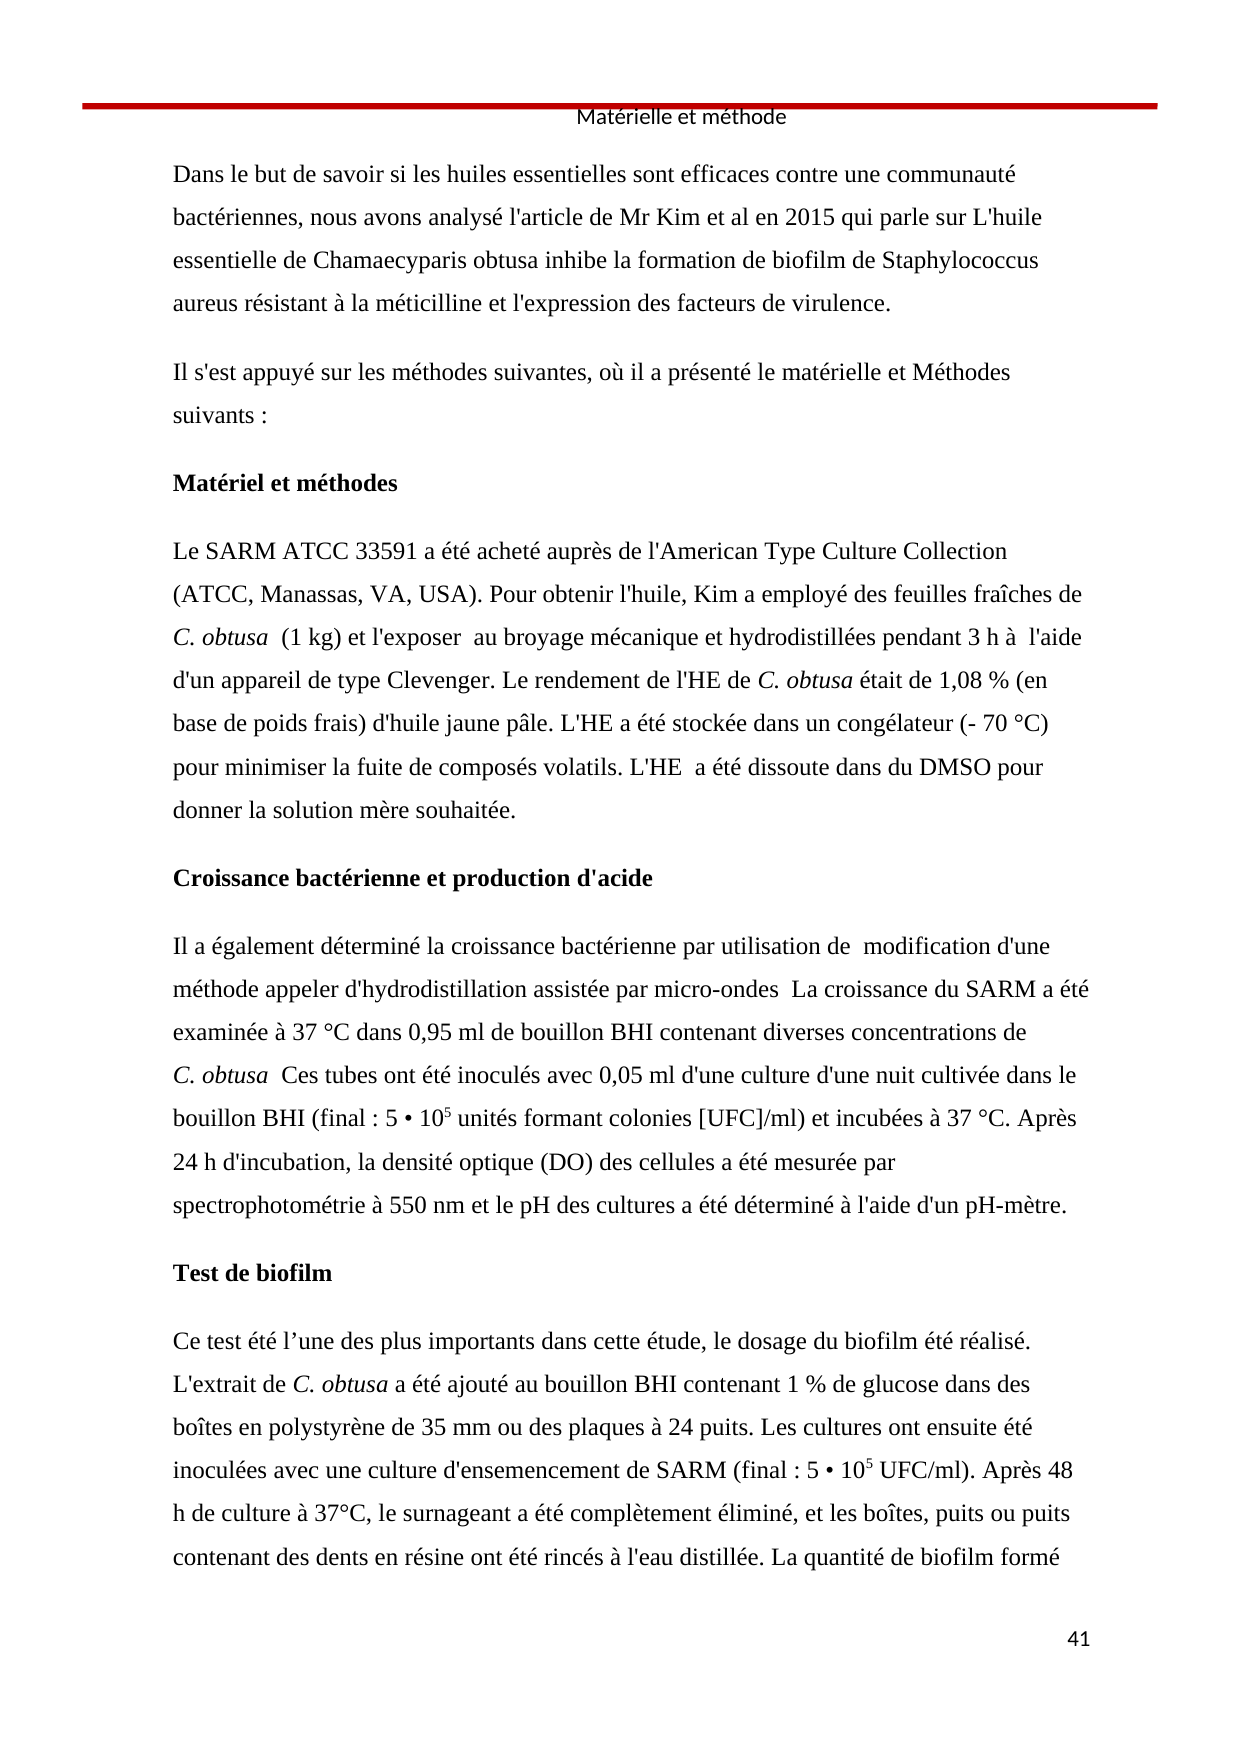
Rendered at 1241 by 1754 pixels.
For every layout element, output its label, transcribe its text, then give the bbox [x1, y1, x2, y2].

subtitle Croissance bactérienne et production d'acide [173, 863, 1090, 892]
subtitle Test de biofilm [173, 1258, 1090, 1287]
subtitle Il a également déterminé la croissance bactérienne par utilisation de modification d'une méthode appeler d'hydrodistillation assistée par micro-ondes La croissance du SARM a été examinée à 37 °C dans 0,95 ml de bouillon BHI contenant diverses concentrations de C. obtusa Ces tubes ont été inoculés avec 0,05 ml d'une culture d'une nuit cultivée dans le bouillon BHI (final : 5 • 105 unités formant colonies [UFC]/ml) et incubées à 37 °C. Après 24 h d'incubation, la densité optique (DO) des cellules a été mesurée par spectrophotométrie à 550 nm et le pH des cultures a été déterminé à l'aide d'un pH-mètre. [173, 931, 1090, 1218]
subtitle Le SARM ATCC 33591 a été acheté auprès de l'American Type Culture Collection (ATCC, Manassas, VA, USA). Pour obtenir l'huile, Kim a employé des feuilles fraîches de C. obtusa (1 kg) et l'exposer au broyage mécanique et hydrodistillées pendant 3 h à l'aide d'un appareil de type Clevenger. Le rendement de l'HE de C. obtusa était de 1,08 % (en base de poids frais) d'huile jaune pâle. L'HE a été stockée dans un congélateur (- 70 °C) pour minimiser la fuite de composés volatils. L'HE a été dissoute dans du DMSO pour donner la solution mère souhaitée. [173, 536, 1090, 823]
subtitle Matériel et méthodes [173, 468, 1090, 497]
subtitle Il s'est appuyé sur les méthodes suivantes, où il a présenté le matérielle et Méthodes suivants : [173, 357, 1090, 428]
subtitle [173, 1326, 1090, 1570]
subtitle Dans le but de savoir si les huiles essentielles sont efficaces contre une communauté bactériennes, nous avons analysé l'article de Mr Kim et al en 2015 qui parle sur L'huile essentielle de Chamaecyparis obtusa inhibe la formation de biofilm de Staphylococcus aureus résistant à la méticilline et l'expression des facteurs de virulence. [173, 159, 1090, 317]
